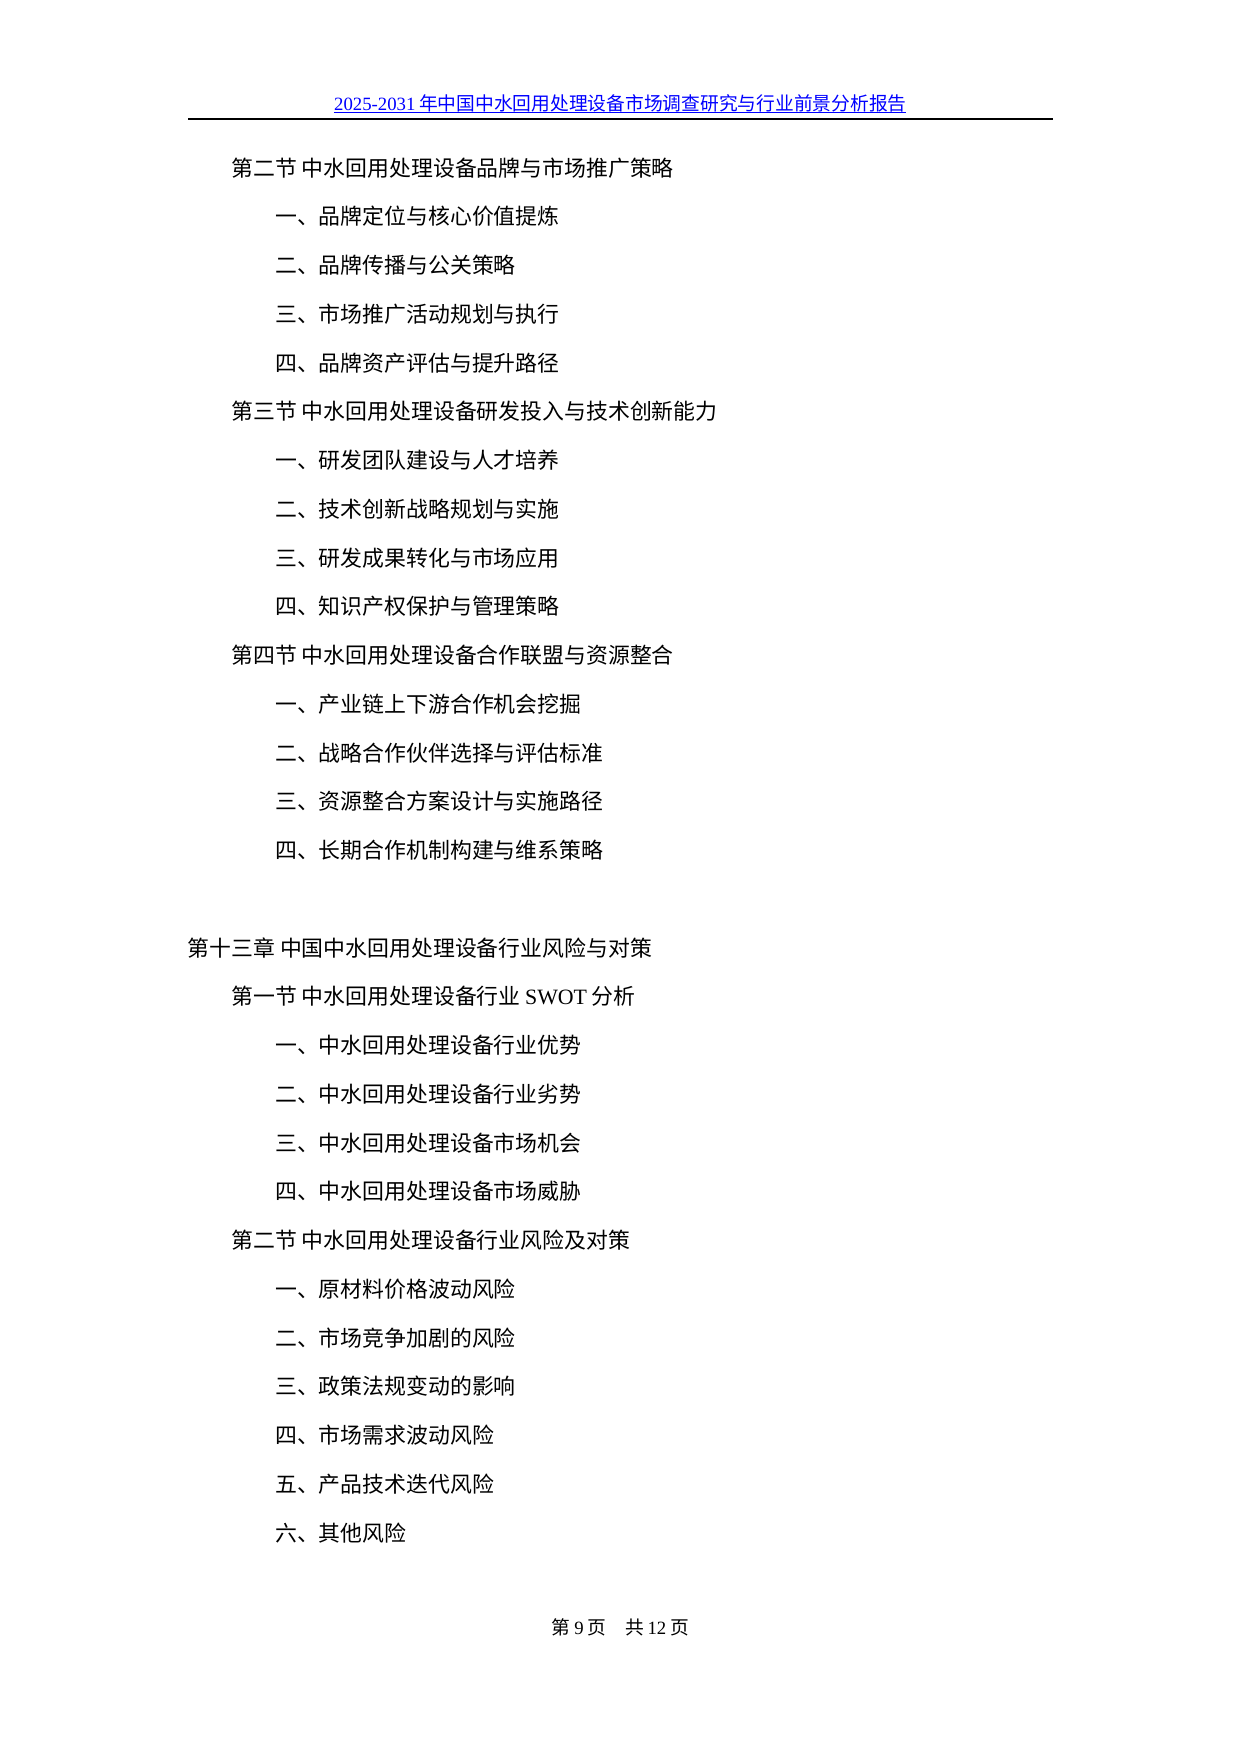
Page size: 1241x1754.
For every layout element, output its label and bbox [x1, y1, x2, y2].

text [187, 150, 1053, 1548]
